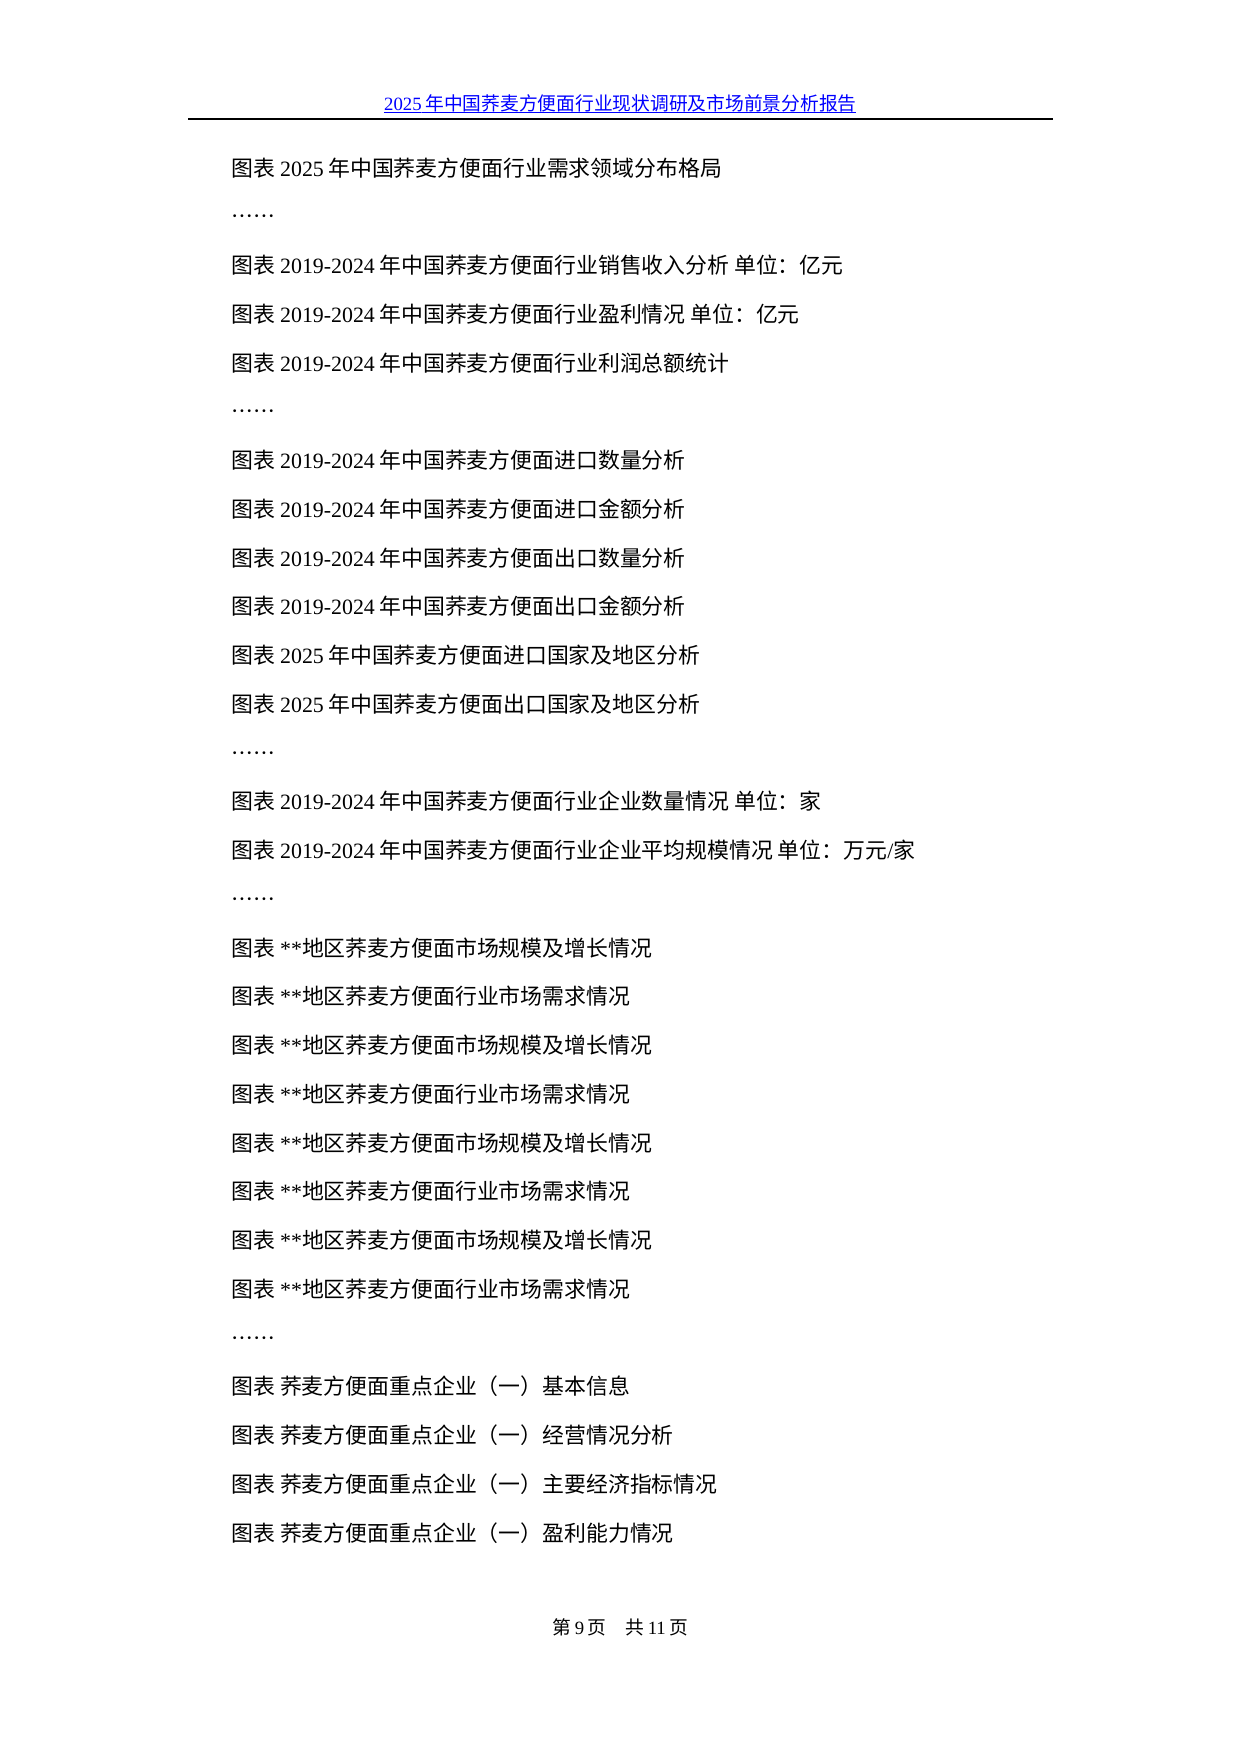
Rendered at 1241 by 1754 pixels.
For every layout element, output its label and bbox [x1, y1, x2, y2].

text [187, 150, 1053, 1548]
